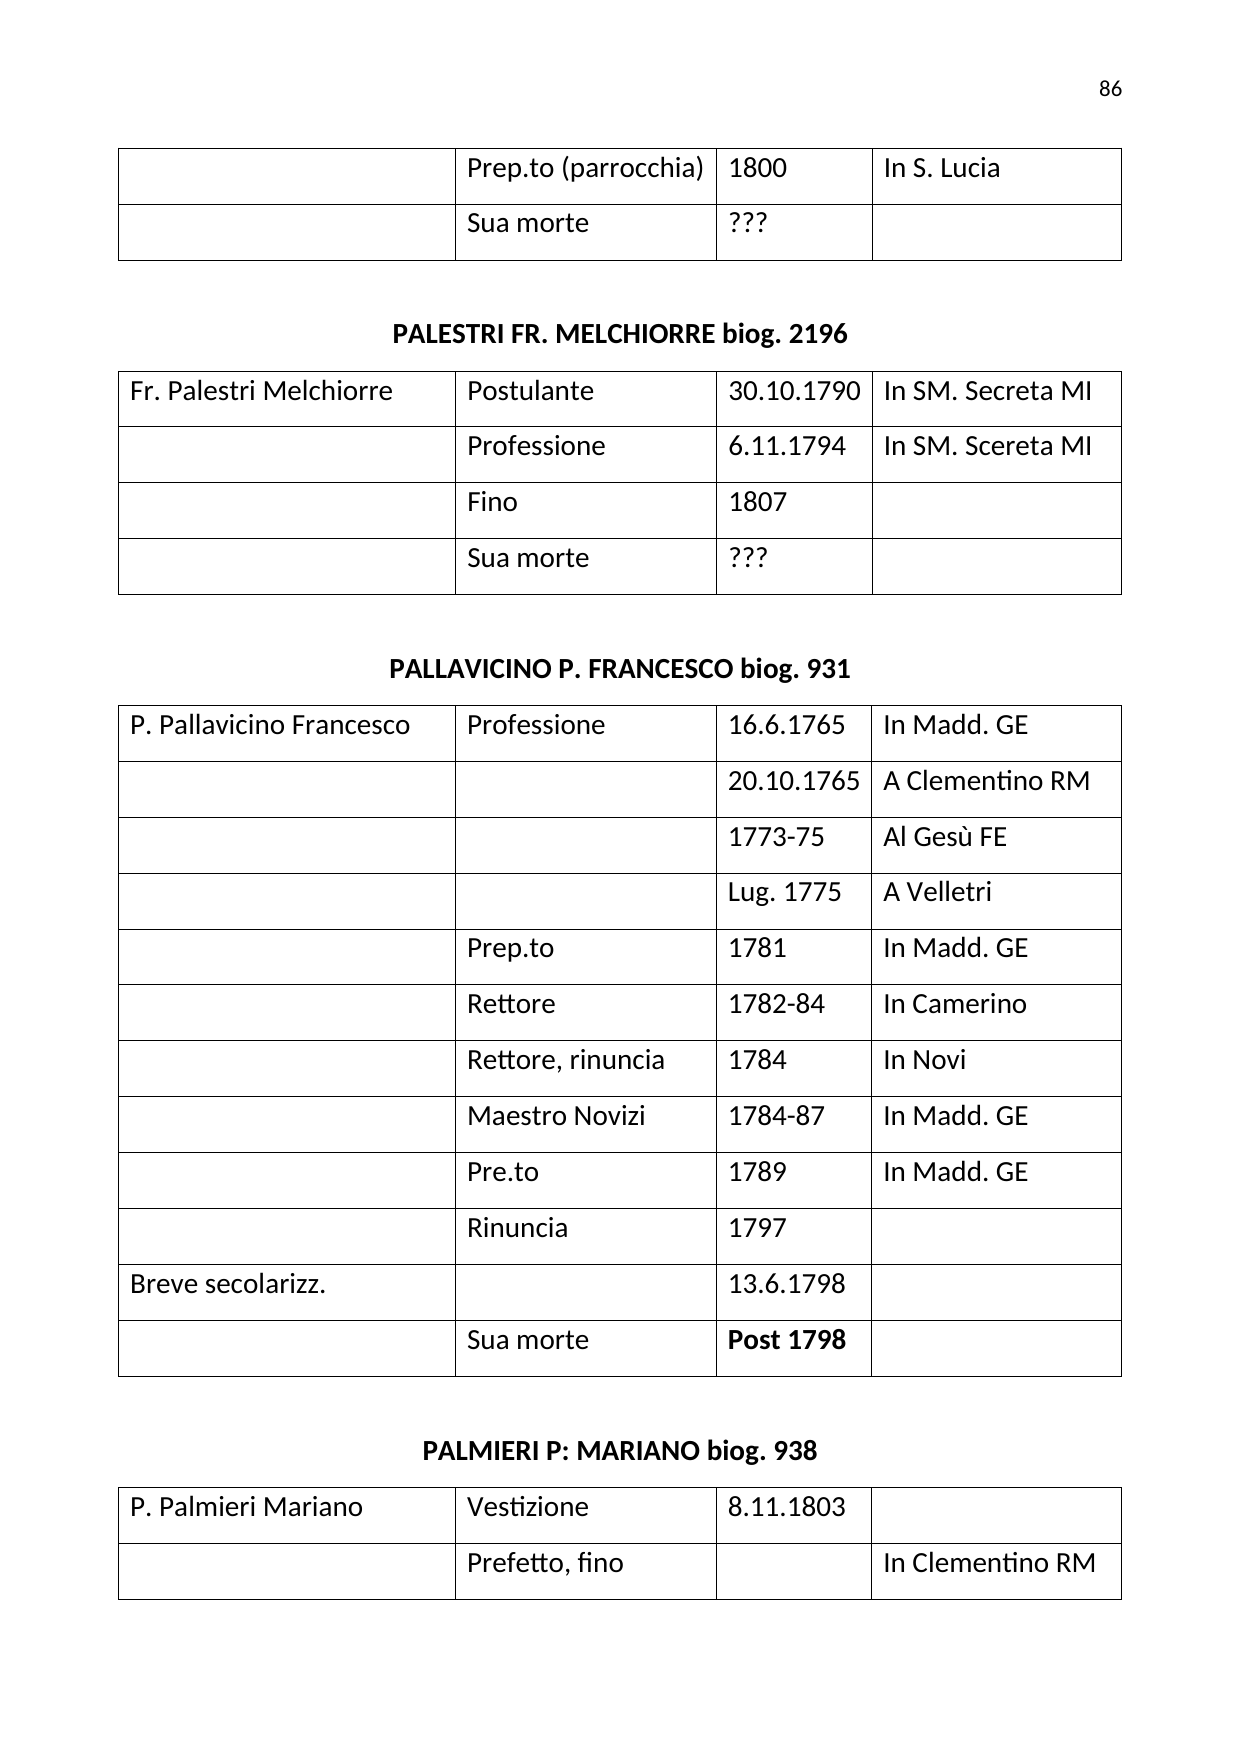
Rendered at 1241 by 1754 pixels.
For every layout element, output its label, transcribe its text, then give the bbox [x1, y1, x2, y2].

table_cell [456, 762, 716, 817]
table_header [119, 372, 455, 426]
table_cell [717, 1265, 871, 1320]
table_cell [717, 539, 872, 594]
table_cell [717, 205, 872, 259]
text PALESTRI FR. MELCHIORRE biog. 2196 [118, 316, 1122, 351]
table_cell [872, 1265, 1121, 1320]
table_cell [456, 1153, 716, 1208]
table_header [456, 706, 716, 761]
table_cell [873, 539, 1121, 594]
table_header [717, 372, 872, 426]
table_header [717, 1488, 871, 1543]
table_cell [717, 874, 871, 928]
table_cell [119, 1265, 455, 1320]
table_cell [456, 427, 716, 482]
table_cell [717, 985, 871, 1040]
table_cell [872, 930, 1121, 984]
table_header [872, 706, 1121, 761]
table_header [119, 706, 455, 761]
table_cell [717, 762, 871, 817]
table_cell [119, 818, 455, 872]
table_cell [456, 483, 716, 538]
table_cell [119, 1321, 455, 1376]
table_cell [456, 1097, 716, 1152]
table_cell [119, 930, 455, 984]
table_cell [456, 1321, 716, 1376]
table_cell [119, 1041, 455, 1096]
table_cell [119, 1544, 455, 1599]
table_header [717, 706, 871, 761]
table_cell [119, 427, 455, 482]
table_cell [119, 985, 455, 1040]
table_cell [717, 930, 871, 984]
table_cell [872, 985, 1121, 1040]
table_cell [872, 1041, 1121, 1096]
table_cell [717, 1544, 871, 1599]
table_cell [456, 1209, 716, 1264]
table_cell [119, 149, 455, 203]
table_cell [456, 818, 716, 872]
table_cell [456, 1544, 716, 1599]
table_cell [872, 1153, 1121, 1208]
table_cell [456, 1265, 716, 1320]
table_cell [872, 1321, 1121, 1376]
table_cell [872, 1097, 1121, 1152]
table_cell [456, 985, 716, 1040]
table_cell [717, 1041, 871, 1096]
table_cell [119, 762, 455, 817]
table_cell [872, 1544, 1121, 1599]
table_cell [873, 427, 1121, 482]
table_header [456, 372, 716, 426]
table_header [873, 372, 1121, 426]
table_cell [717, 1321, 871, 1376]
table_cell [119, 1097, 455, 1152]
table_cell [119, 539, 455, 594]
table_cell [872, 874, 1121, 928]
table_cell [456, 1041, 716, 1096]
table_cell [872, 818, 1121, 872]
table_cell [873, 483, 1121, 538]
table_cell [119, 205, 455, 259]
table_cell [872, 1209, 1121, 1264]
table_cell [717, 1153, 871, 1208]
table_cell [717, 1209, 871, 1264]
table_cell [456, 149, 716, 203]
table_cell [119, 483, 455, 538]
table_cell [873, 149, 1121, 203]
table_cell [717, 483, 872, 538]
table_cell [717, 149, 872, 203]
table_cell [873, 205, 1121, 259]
text PALMIERI P: MARIANO biog. 938 [118, 1432, 1122, 1468]
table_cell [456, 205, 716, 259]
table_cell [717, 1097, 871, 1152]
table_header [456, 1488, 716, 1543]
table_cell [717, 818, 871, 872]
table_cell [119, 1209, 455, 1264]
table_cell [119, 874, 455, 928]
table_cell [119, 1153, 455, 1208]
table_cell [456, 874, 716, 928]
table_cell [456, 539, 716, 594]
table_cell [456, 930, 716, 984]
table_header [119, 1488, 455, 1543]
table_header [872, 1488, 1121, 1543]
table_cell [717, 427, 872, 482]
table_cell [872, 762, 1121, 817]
text PALLAVICINO P. FRANCESCO biog. 931 [118, 650, 1122, 686]
